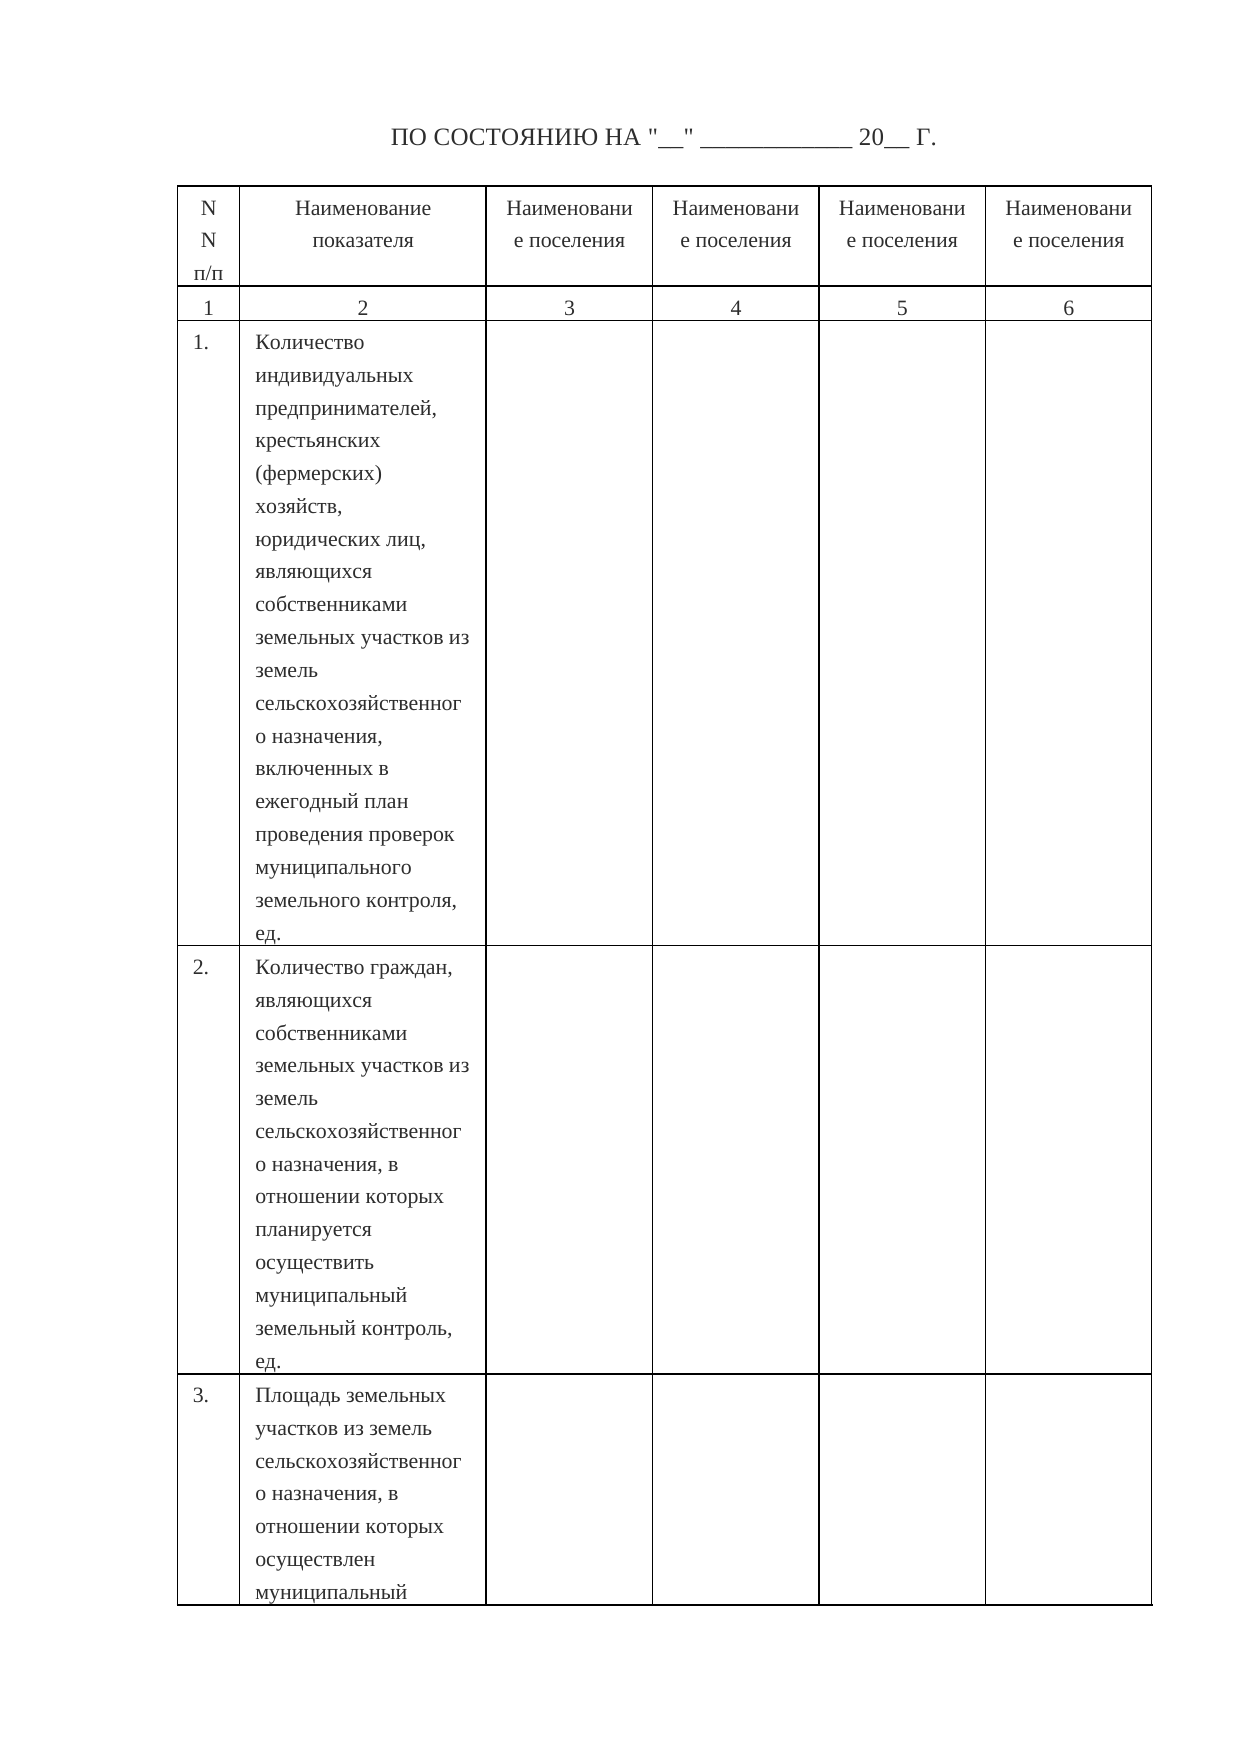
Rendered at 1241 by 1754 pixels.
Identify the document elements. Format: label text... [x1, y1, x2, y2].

table_cell 4 [653, 287, 818, 320]
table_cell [240, 1375, 485, 1604]
table_cell [986, 321, 1151, 945]
table_cell [986, 1375, 1151, 1604]
table_cell 3. [178, 1375, 239, 1604]
table_cell Наименование поселения [487, 187, 652, 285]
table_cell 3 [487, 287, 652, 320]
table_cell Наименование поселения [653, 187, 818, 285]
table_cell 6 [986, 287, 1151, 320]
table_cell Наименование поселения [820, 187, 985, 285]
table_cell [820, 1375, 985, 1604]
table_cell Количество граждан, являющихся собственниками земельных участков из земель сельскохозяйственного назначения, в отношении которых планируется осуществить муниципальный земельный контроль, ед. [240, 946, 485, 1373]
table_cell [653, 1375, 818, 1604]
table_cell 5 [820, 287, 985, 320]
table_cell [487, 321, 652, 945]
table_cell NN п/п [178, 187, 239, 285]
table_cell 1 [178, 287, 239, 320]
table_cell 1. [178, 321, 239, 945]
table_cell 2 [240, 287, 485, 320]
table_cell Наименование поселения [986, 187, 1151, 285]
table_cell [653, 321, 818, 945]
table_cell [986, 946, 1151, 1373]
table_cell [487, 1375, 652, 1604]
table_cell Наименование показателя [240, 187, 485, 285]
table_cell Количество индивидуальных предпринимателей, крестьянских (фермерских) хозяйств, юридических лиц, являющихся собственниками земельных участков из земель сельскохозяйственного назначения, включенных в ежегодный план проведения проверок муниципального земельного контроля, ед. [240, 321, 485, 945]
table_cell [653, 946, 818, 1373]
text ПО СОСТОЯНИЮ НА "__" ____________ 20__ Г. [177, 118, 1152, 184]
table_cell [487, 946, 652, 1373]
table_cell [820, 946, 985, 1373]
table_cell 2. [178, 946, 239, 1373]
table_cell [820, 321, 985, 945]
